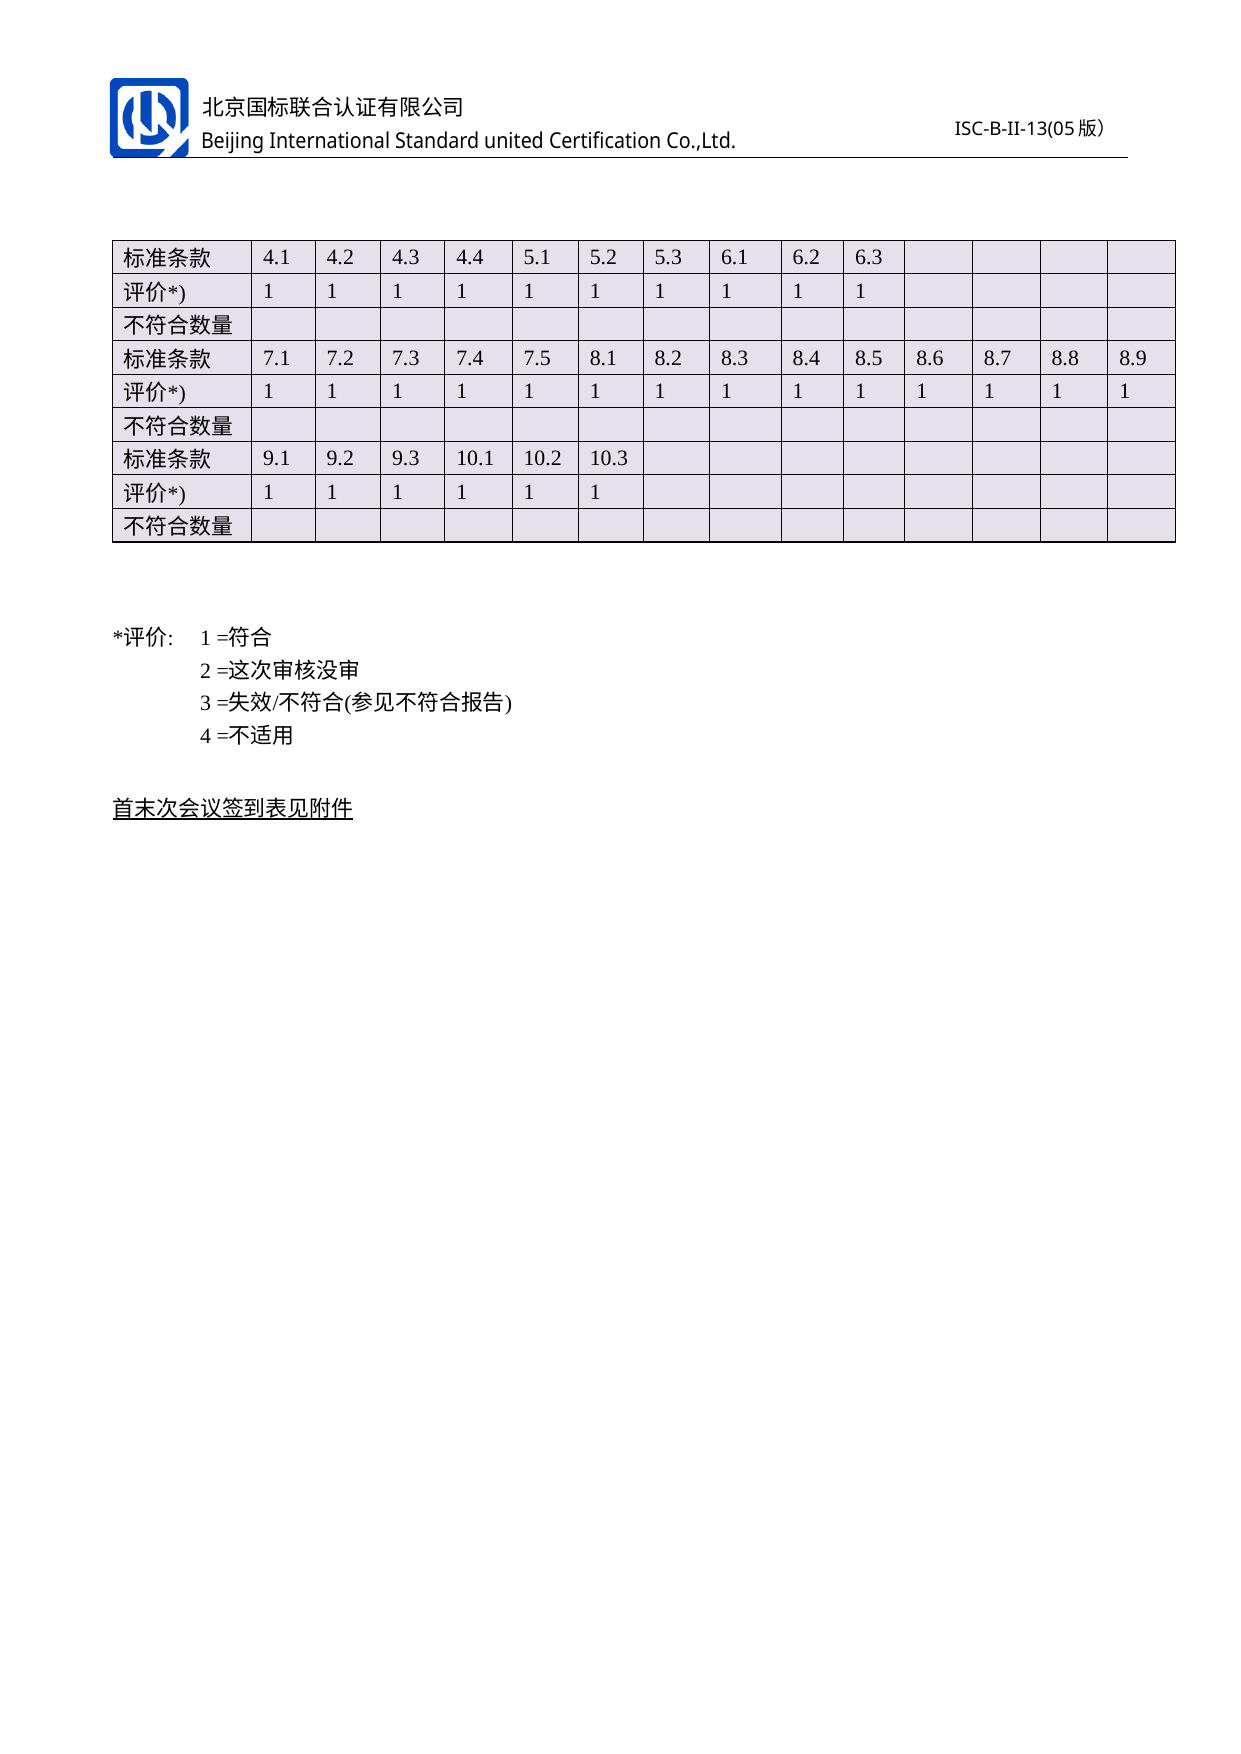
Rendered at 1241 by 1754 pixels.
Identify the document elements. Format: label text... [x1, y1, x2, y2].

table_cell 1 [710, 274, 781, 307]
table_cell 1 [445, 475, 512, 508]
table_cell 1 [445, 375, 512, 407]
table_cell [782, 475, 843, 508]
table_cell 1 [905, 375, 972, 407]
table_cell [973, 308, 1040, 340]
table_cell [252, 509, 315, 541]
table_cell [513, 308, 578, 340]
table_cell 1 [644, 274, 709, 307]
table_cell 8.1 [579, 341, 643, 374]
table_cell [782, 509, 843, 541]
text 首末次会议签到表见附件 [112, 791, 1128, 822]
table_cell 1 [782, 375, 843, 407]
table_cell [381, 408, 444, 441]
table_header [1041, 241, 1107, 273]
table_cell 7.2 [316, 341, 380, 374]
table_cell 1 [316, 274, 380, 307]
table_cell 1 [644, 375, 709, 407]
table_cell 7.4 [445, 341, 512, 374]
table_cell 9.1 [252, 442, 315, 474]
table_cell 标准条款 [113, 442, 251, 474]
table_cell [905, 442, 972, 474]
table_header 5.3 [644, 241, 709, 273]
table_cell 8.5 [844, 341, 904, 374]
table_cell [1041, 308, 1107, 340]
table_cell 1 [844, 274, 904, 307]
table_cell [1041, 274, 1107, 307]
table_cell [316, 408, 380, 441]
table_header 6.3 [844, 241, 904, 273]
table_cell 8.6 [905, 341, 972, 374]
table_header 6.1 [710, 241, 781, 273]
table_cell 不符合数量 [113, 408, 251, 441]
text 2 =这次审核没审 [112, 652, 1128, 685]
table_cell 标准条款 [113, 341, 251, 374]
table_cell 8.3 [710, 341, 781, 374]
table_cell [973, 475, 1040, 508]
table_cell 1 [782, 274, 843, 307]
table_cell [1108, 509, 1175, 541]
table_cell [844, 475, 904, 508]
table_cell [782, 408, 843, 441]
table_cell [710, 308, 781, 340]
table_cell [973, 509, 1040, 541]
table_cell 1 [513, 375, 578, 407]
table_cell 8.4 [782, 341, 843, 374]
table_cell [1108, 308, 1175, 340]
table_cell 1 [513, 475, 578, 508]
table_header 4.1 [252, 241, 315, 273]
table_header [1108, 241, 1175, 273]
table_cell 评价*) [113, 274, 251, 307]
table_cell 10.2 [513, 442, 578, 474]
table_cell 1 [579, 274, 643, 307]
table_cell [973, 274, 1040, 307]
table_cell [1108, 475, 1175, 508]
table_cell [579, 408, 643, 441]
table_header [905, 241, 972, 273]
table_cell 10.1 [445, 442, 512, 474]
table_cell [644, 442, 709, 474]
table_cell [844, 509, 904, 541]
table_cell 1 [579, 475, 643, 508]
table_header 5.2 [579, 241, 643, 273]
table_cell [445, 308, 512, 340]
table_cell [445, 408, 512, 441]
table_cell 1 [579, 375, 643, 407]
table_cell 1 [381, 375, 444, 407]
table_cell [710, 442, 781, 474]
table_cell [905, 274, 972, 307]
table_cell [513, 509, 578, 541]
table_cell 7.3 [381, 341, 444, 374]
table_cell [1108, 442, 1175, 474]
table_header 6.2 [782, 241, 843, 273]
table_cell [844, 308, 904, 340]
table_cell [1041, 442, 1107, 474]
table_cell [381, 509, 444, 541]
table_cell [579, 509, 643, 541]
table_header 4.4 [445, 241, 512, 273]
table_cell 1 [252, 475, 315, 508]
table_cell 1 [381, 274, 444, 307]
picture [109, 78, 189, 158]
table_cell [316, 509, 380, 541]
table_cell [1108, 274, 1175, 307]
table_cell [710, 509, 781, 541]
table_cell [1041, 509, 1107, 541]
table_header 4.2 [316, 241, 380, 273]
table_cell [1108, 408, 1175, 441]
table_cell [644, 408, 709, 441]
table_cell [252, 408, 315, 441]
table_cell 7.1 [252, 341, 315, 374]
table_cell 1 [844, 375, 904, 407]
table_cell [973, 442, 1040, 474]
table_cell [782, 442, 843, 474]
table_cell [844, 442, 904, 474]
table_cell [381, 308, 444, 340]
table_cell 1 [252, 375, 315, 407]
table_cell 不符合数量 [113, 308, 251, 340]
table_cell [905, 308, 972, 340]
table_cell 评价*) [113, 375, 251, 407]
table_cell 8.7 [973, 341, 1040, 374]
table_cell 1 [381, 475, 444, 508]
table_cell [644, 308, 709, 340]
table_cell 1 [445, 274, 512, 307]
table_cell 1 [252, 274, 315, 307]
table_cell 7.5 [513, 341, 578, 374]
table_cell 9.3 [381, 442, 444, 474]
table_cell 1 [1041, 375, 1107, 407]
table_cell [445, 509, 512, 541]
table_header 标准条款 [113, 241, 251, 273]
table_cell 8.2 [644, 341, 709, 374]
table_cell [973, 408, 1040, 441]
table_cell [905, 475, 972, 508]
table_header 5.1 [513, 241, 578, 273]
table_cell [316, 308, 380, 340]
table_cell [905, 509, 972, 541]
table_cell [252, 308, 315, 340]
table_cell 评价*) [113, 475, 251, 508]
table_cell [710, 408, 781, 441]
table_header 4.3 [381, 241, 444, 273]
table_cell 8.9 [1108, 341, 1175, 374]
table_cell 1 [973, 375, 1040, 407]
table_cell [1041, 475, 1107, 508]
table_cell [644, 509, 709, 541]
table_cell 不符合数量 [113, 509, 251, 541]
table_cell [905, 408, 972, 441]
table_cell 1 [316, 475, 380, 508]
table_header [973, 241, 1040, 273]
table_cell 9.2 [316, 442, 380, 474]
table_cell [782, 308, 843, 340]
table_cell [1041, 408, 1107, 441]
text 3 =失效/不符合(参见不符合报告) [112, 685, 1128, 717]
table_cell 1 [710, 375, 781, 407]
text 4 =不适用 [112, 717, 1128, 750]
table_cell [844, 408, 904, 441]
table_cell 1 [513, 274, 578, 307]
table_cell 8.8 [1041, 341, 1107, 374]
table_cell [710, 475, 781, 508]
table_cell [644, 475, 709, 508]
table_cell 10.3 [579, 442, 643, 474]
table_cell 1 [1108, 375, 1175, 407]
table_cell 1 [316, 375, 380, 407]
table_cell [579, 308, 643, 340]
table_cell [513, 408, 578, 441]
text *评价: 1 =符合 [112, 620, 1128, 652]
